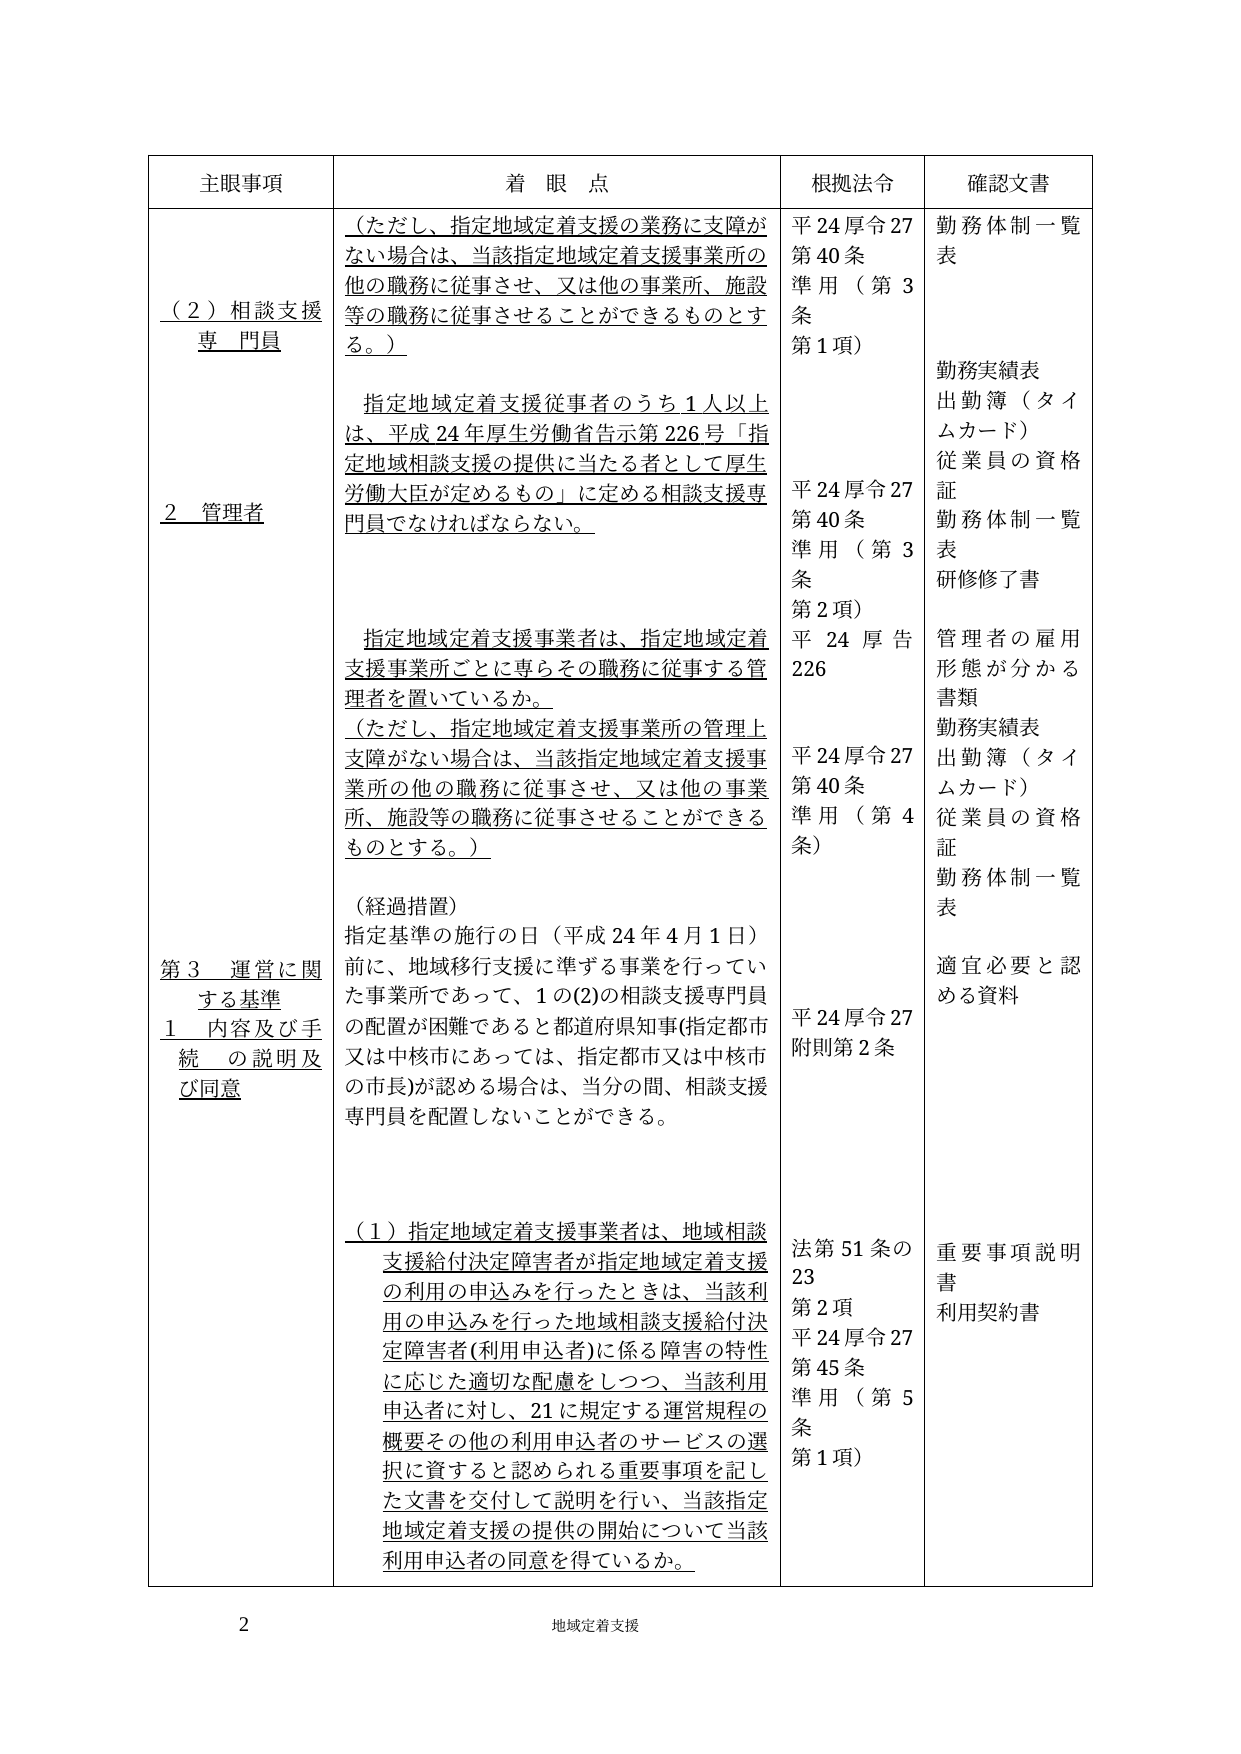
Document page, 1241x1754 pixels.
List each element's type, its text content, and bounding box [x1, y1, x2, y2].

table_header 確認文書 [925, 156, 1092, 208]
table_header 主眼事項 [149, 156, 333, 208]
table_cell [925, 209, 1092, 1586]
table_header 根拠法令 [781, 156, 924, 208]
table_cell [149, 209, 333, 1586]
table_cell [334, 209, 780, 1586]
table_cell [781, 209, 924, 1586]
table_header 着 眼 点 [334, 156, 780, 208]
